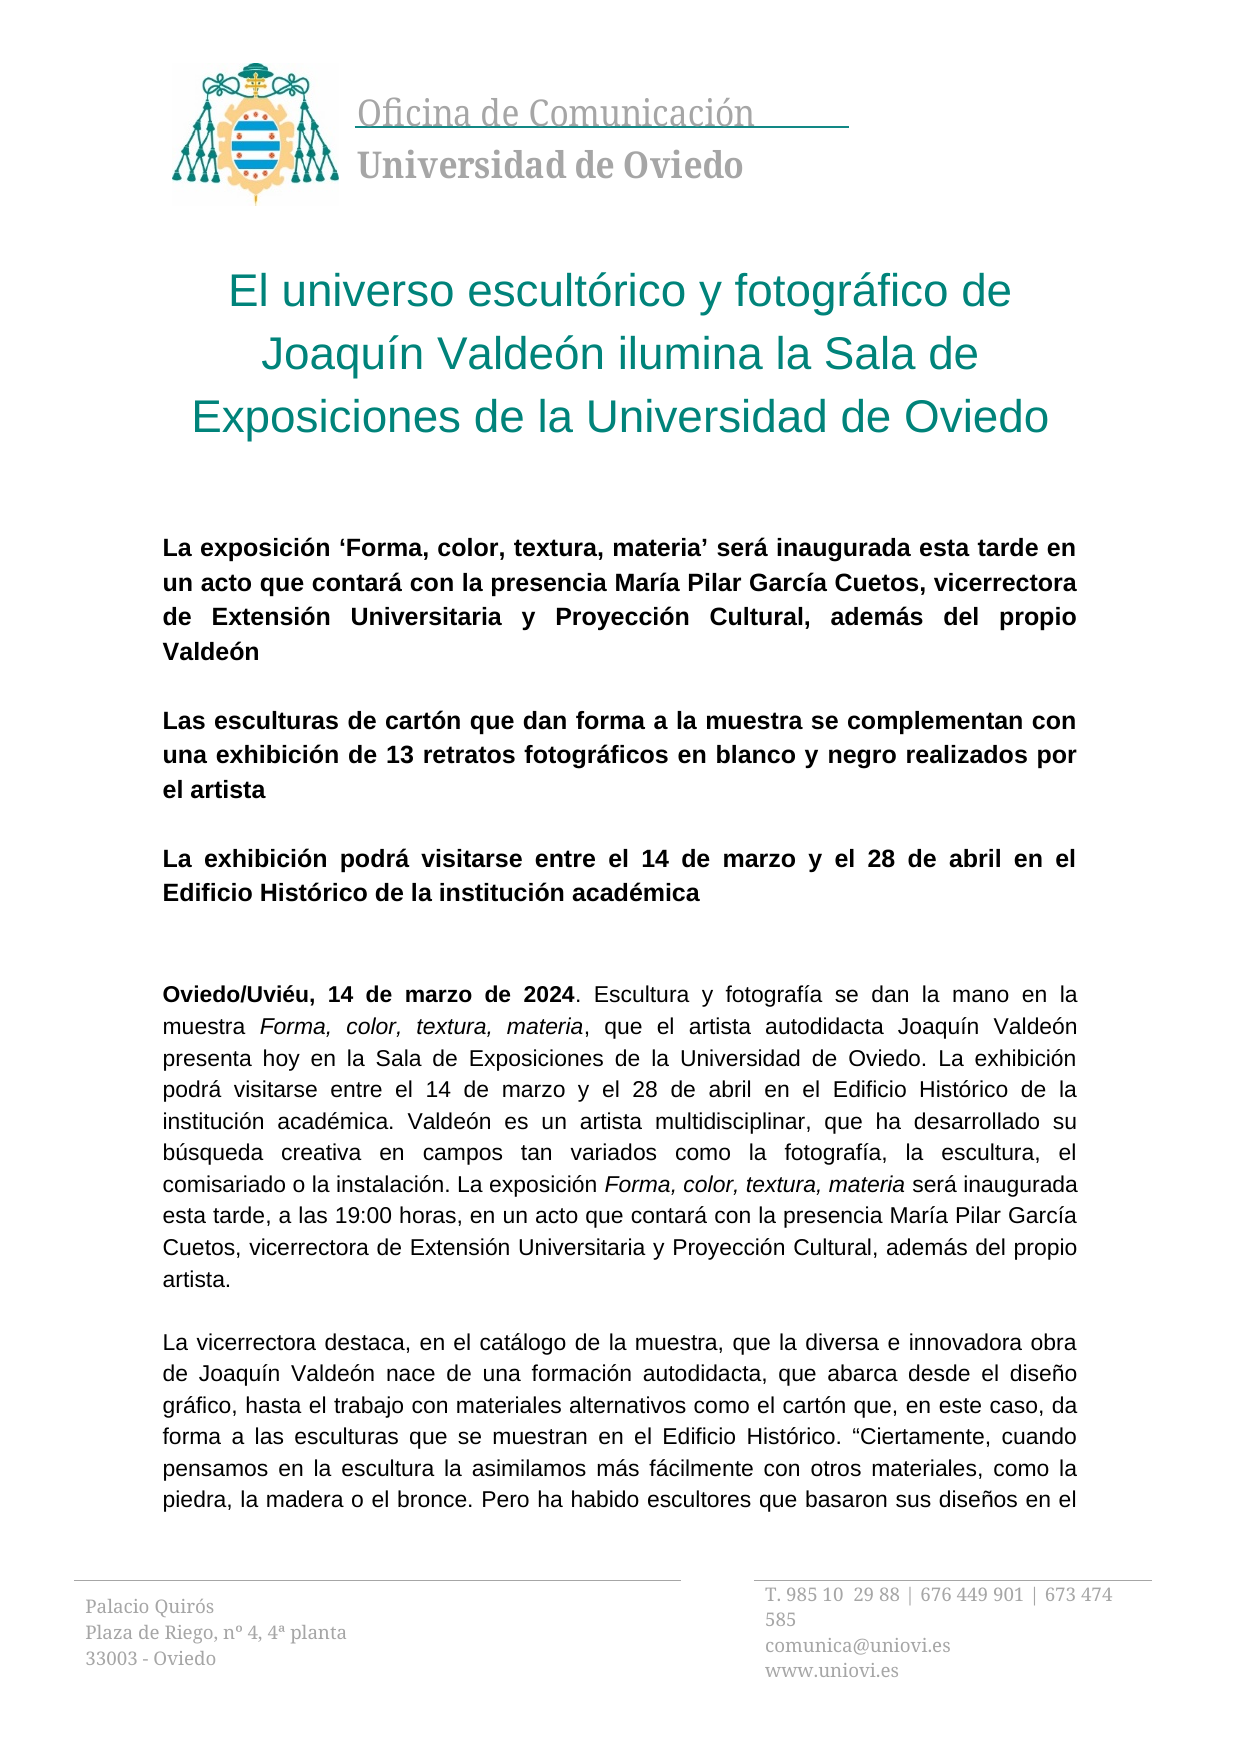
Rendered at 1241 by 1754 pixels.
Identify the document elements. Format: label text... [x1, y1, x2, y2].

text La exposición ‘Forma, color, textura, materia’ será inaugurada esta tarde en un acto que contará con la presencia María Pilar García Cuetos, vicerrectora de Extensión Universitaria y Proyección Cultural, además del propio Valdeón [162, 533, 1078, 665]
text La exhibición podrá visitarse entre el 14 de marzo y el 28 de abril en el Edificio Histórico de la institución académica [162, 843, 1078, 907]
text Las esculturas de cartón que dan forma a la muestra se complementan con una exhibición de 13 retratos fotográficos en blanco y negro realizados por el artista [162, 706, 1078, 803]
text Oviedo/Uviéu, 14 de marzo de 2024. Escultura y fotografía se dan la mano en la muestra Forma, color, textura, materia, que el artista autodidacta Joaquín Valdeón presenta hoy en la Sala de Exposiciones de la Universidad de Oviedo. La exhibición podrá visitarse entre el 14 de marzo y el 28 de abril en el Edificio Histórico de la institución académica. Valdeón es un artista multidisciplinar, que ha desarrollado su búsqueda creativa en campos tan variados como la fotografía, la escultura, el comisariado o la instalación. La exposición Forma, color, textura, materia será inaugurada esta tarde, a las 19:00 horas, en un acto que contará con la presencia María Pilar García Cuetos, vicerrectora de Extensión Universitaria y Proyección Cultural, además del propio artista. [162, 981, 1078, 1292]
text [162, 1329, 1078, 1513]
text El universo escultórico y fotográfico de Joaquín Valdeón ilumina la Sala de Exposiciones de la Universidad de Oviedo [162, 263, 1078, 442]
